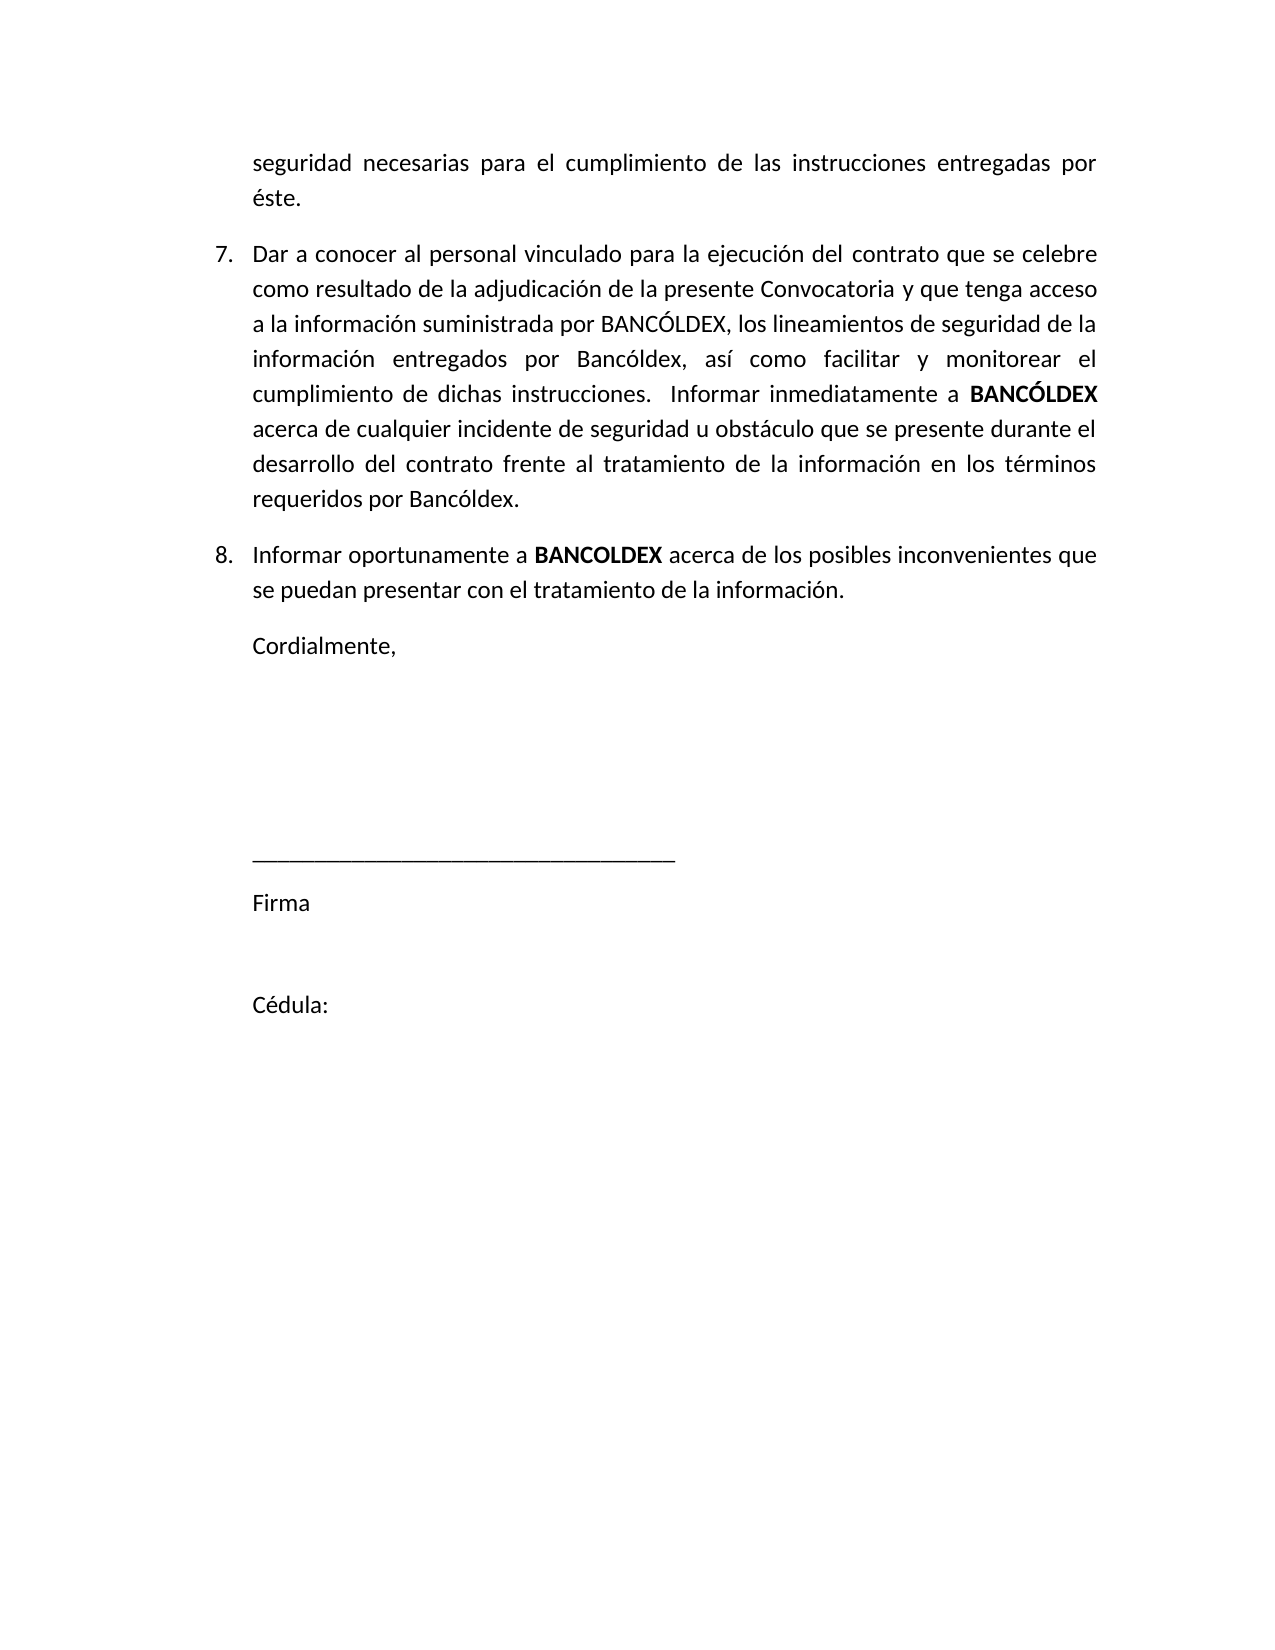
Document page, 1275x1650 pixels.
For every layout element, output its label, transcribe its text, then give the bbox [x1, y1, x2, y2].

text Cédula: [177, 989, 1098, 1020]
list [215, 148, 1098, 213]
list Informar oportunamente a BANCOLDEX acerca de los posibles inconvenientes que se puedan presentar con el tratamiento de la información. [215, 539, 1098, 605]
list Dar a conocer al personal vinculado para la ejecución del contrato que se celebre como resultado de la adjudicación de la presente Convocatoria y que tenga acceso a la información suministrada por BANCÓLDEX, los lineamientos de seguridad de la información entregados por Bancóldex, así como facilitar y monitorear el cumplimiento de dichas instrucciones. Informar inmediatamente a BANCÓLDEX acerca de cualquier incidente de seguridad u obstáculo que se presente durante el desarrollo del contrato frente al tratamiento de la información en los términos requeridos por Bancóldex. [215, 238, 1098, 514]
text __________________________________ [177, 836, 1098, 866]
text Cordialmente, [177, 630, 1098, 661]
text Firma [177, 887, 1098, 917]
